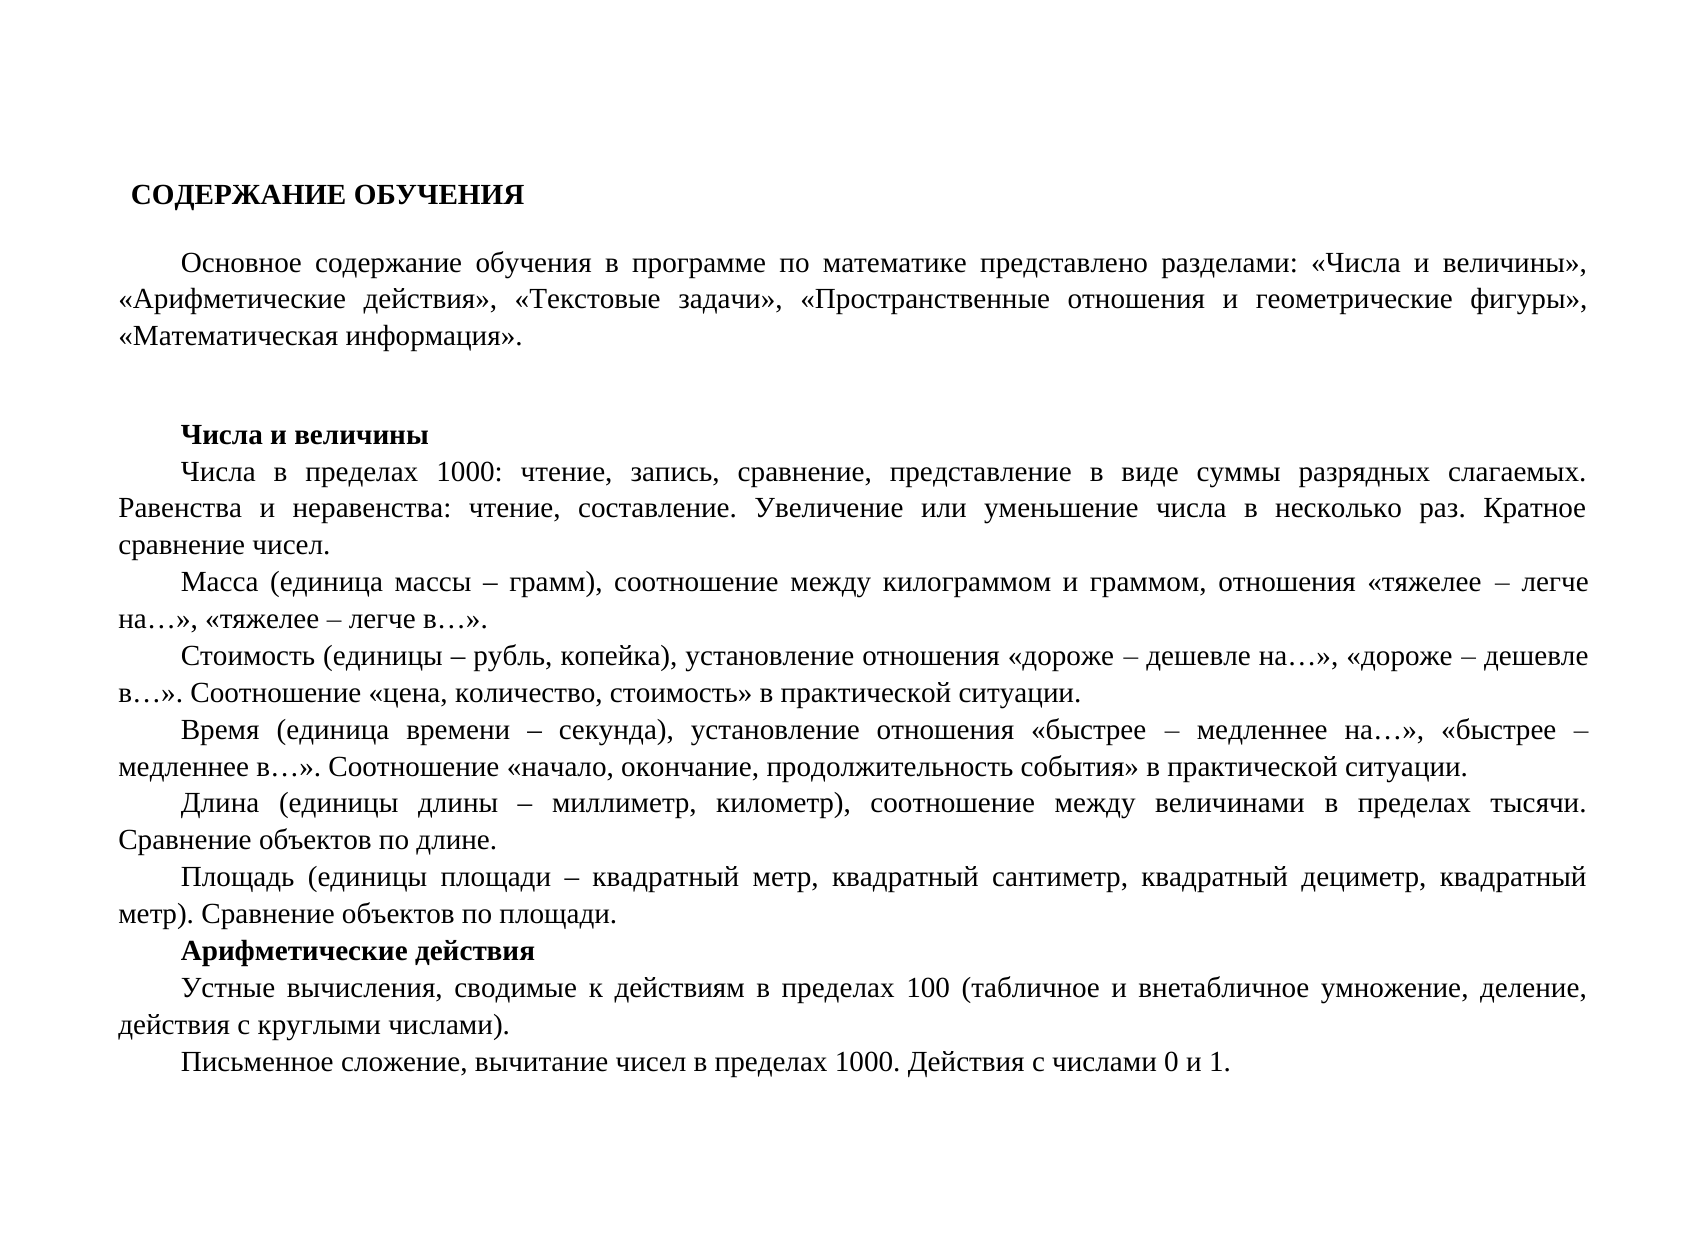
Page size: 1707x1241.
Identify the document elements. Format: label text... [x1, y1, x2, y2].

text Устные вычисления, сводимые к действиям в пределах 100 (табличное и внетабличное умножение, деление, действия с круглыми числами). [118, 970, 1588, 1040]
text Длина (единицы длины – миллиметр, километр), соотношение между величинами в пределах тысячи. Сравнение объектов по длине. [118, 786, 1588, 856]
text Площадь (единицы площади – квадратный метр, квадратный сантиметр, квадратный дециметр, квадратный метр). Сравнение объектов по площади. [118, 859, 1588, 930]
text Стоимость (единицы – рубль, копейка), установление отношения «дороже – дешевле на…», «дороже – дешевле в…». Соотношение «цена, количество, стоимость» в практической ситуации. [118, 638, 1588, 708]
text Масса (единица массы – грамм), соотношение между килограммом и граммом, отношения «тяжелее – легче на…», «тяжелее – легче в…». [118, 564, 1588, 635]
text Основное содержание обучения в программе по математике представлено разделами: «Числа и величины», «Арифметические действия», «Текстовые задачи», «Пространственные отношения и геометрические фигуры», «Математическая информация». [118, 245, 1588, 352]
text Числа и величины [118, 417, 1588, 450]
text Арифметические действия [118, 933, 1588, 967]
text Числа в пределах 1000: чтение, запись, сравнение, представление в виде суммы разрядных слагаемых. Равенства и неравенства: чтение, составление. Увеличение или уменьшение числа в несколько раз. Кратное сравнение чисел. [118, 454, 1588, 561]
text Письменное сложение, вычитание чисел в пределах 1000. Действия с числами 0 и 1. [118, 1044, 1588, 1077]
text Время (единица времени – секунда), установление отношения «быстрее – медленнее на…», «быстрее – медленнее в…». Соотношение «начало, окончание, продолжительность события» в практической ситуации. [118, 712, 1588, 782]
text СОДЕРЖАНИЕ ОБУЧЕНИЯ [131, 177, 1588, 211]
